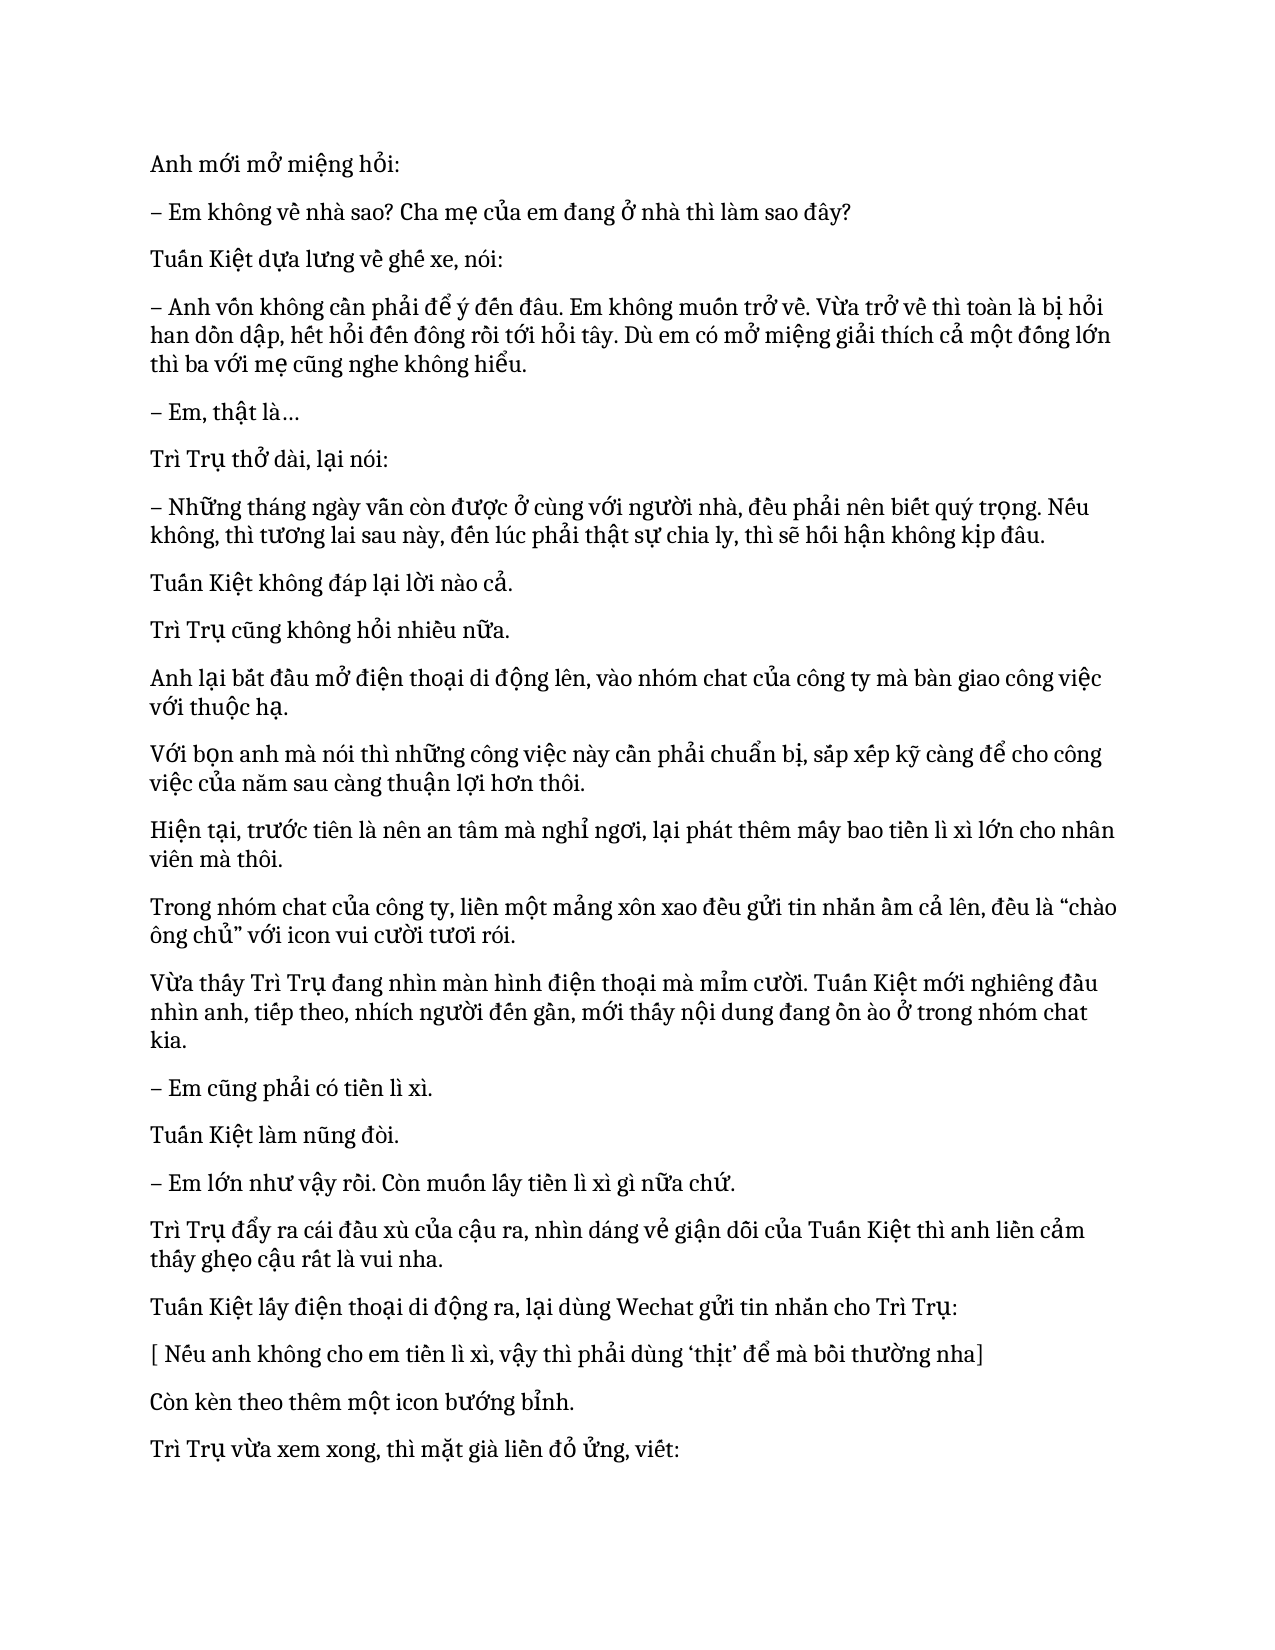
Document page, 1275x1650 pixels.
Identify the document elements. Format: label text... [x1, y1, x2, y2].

text Vừa thấy Trì Trụ đang nhìn màn hình điện thoại mà mỉm cười. Tuấn Kiệt mới nghiêng đầu nhìn anh, tiếp theo, nhích người đến gần, mới thấy nội dung đang ồn ào ở trong nhóm chat kia. [150, 969, 1125, 1055]
text [ Nếu anh không cho em tiền lì xì, vậy thì phải dùng ‘thịt’ để mà bồi thường nha] [150, 1340, 1125, 1369]
text Còn kèn theo thêm một icon bướng bỉnh. [150, 1387, 1125, 1416]
text Trong nhóm chat của công ty, liền một mảng xôn xao đều gửi tin nhắn ầm cả lên, đều là “chào ông chủ” với icon vui cười tươi rói. [150, 892, 1125, 950]
text – Em không về nhà sao? Cha mẹ của em đang ở nhà thì làm sao đây? [150, 197, 1125, 226]
text Trì Trụ vừa xem xong, thì mặt già liền đỏ ửng, viết: [150, 1435, 1125, 1464]
text – Em lớn như vậy rồi. Còn muốn lấy tiền lì xì gì nữa chứ. [150, 1169, 1125, 1197]
text Với bọn anh mà nói thì những công việc này cần phải chuẩn bị, sắp xếp kỹ càng để cho công việc của năm sau càng thuận lợi hơn thôi. [150, 740, 1125, 797]
text Trì Trụ đẩy ra cái đầu xù của cậu ra, nhìn dáng vẻ giận dỗi của Tuấn Kiệt thì anh liền cảm thấy ghẹo cậu rất là vui nha. [150, 1216, 1125, 1274]
text Tuấn Kiệt làm nũng đòi. [150, 1121, 1125, 1150]
text Trì Trụ cũng không hỏi nhiều nữa. [150, 616, 1125, 645]
text Hiện tại, trước tiên là nên an tâm mà nghỉ ngơi, lại phát thêm mấy bao tiền lì xì lớn cho nhân viên mà thôi. [150, 816, 1125, 874]
text – Em cũng phải có tiền lì xì. [150, 1074, 1125, 1102]
text – Anh vốn không cần phải để ý đến đâu. Em không muốn trở về. Vừa trở về thì toàn là bị hỏi han dồn dập, hết hỏi đến đông rồi tới hỏi tây. Dù em có mở miệng giải thích cả một đống lớn thì ba với mẹ cũng nghe không hiểu. [150, 292, 1125, 379]
text Anh mới mở miệng hỏi: [150, 150, 1125, 179]
text Trì Trụ thở dài, lại nói: [150, 445, 1125, 474]
text Tuấn Kiệt không đáp lại lời nào cả. [150, 569, 1125, 597]
text Anh lại bắt đầu mở điện thoại di động lên, vào nhóm chat của công ty mà bàn giao công việc với thuộc hạ. [150, 664, 1125, 721]
text Tuấn Kiệt dựa lưng về ghế xe, nói: [150, 245, 1125, 274]
text – Những tháng ngày vẫn còn được ở cùng với người nhà, đều phải nên biết quý trọng. Nếu không, thì tương lai sau này, đến lúc phải thật sự chia ly, thì sẽ hối hận không kịp đâu. [150, 492, 1125, 550]
text – Em, thật là… [150, 397, 1125, 426]
text Tuấn Kiệt lấy điện thoại di động ra, lại dùng Wechat gửi tin nhắn cho Trì Trụ: [150, 1292, 1125, 1321]
